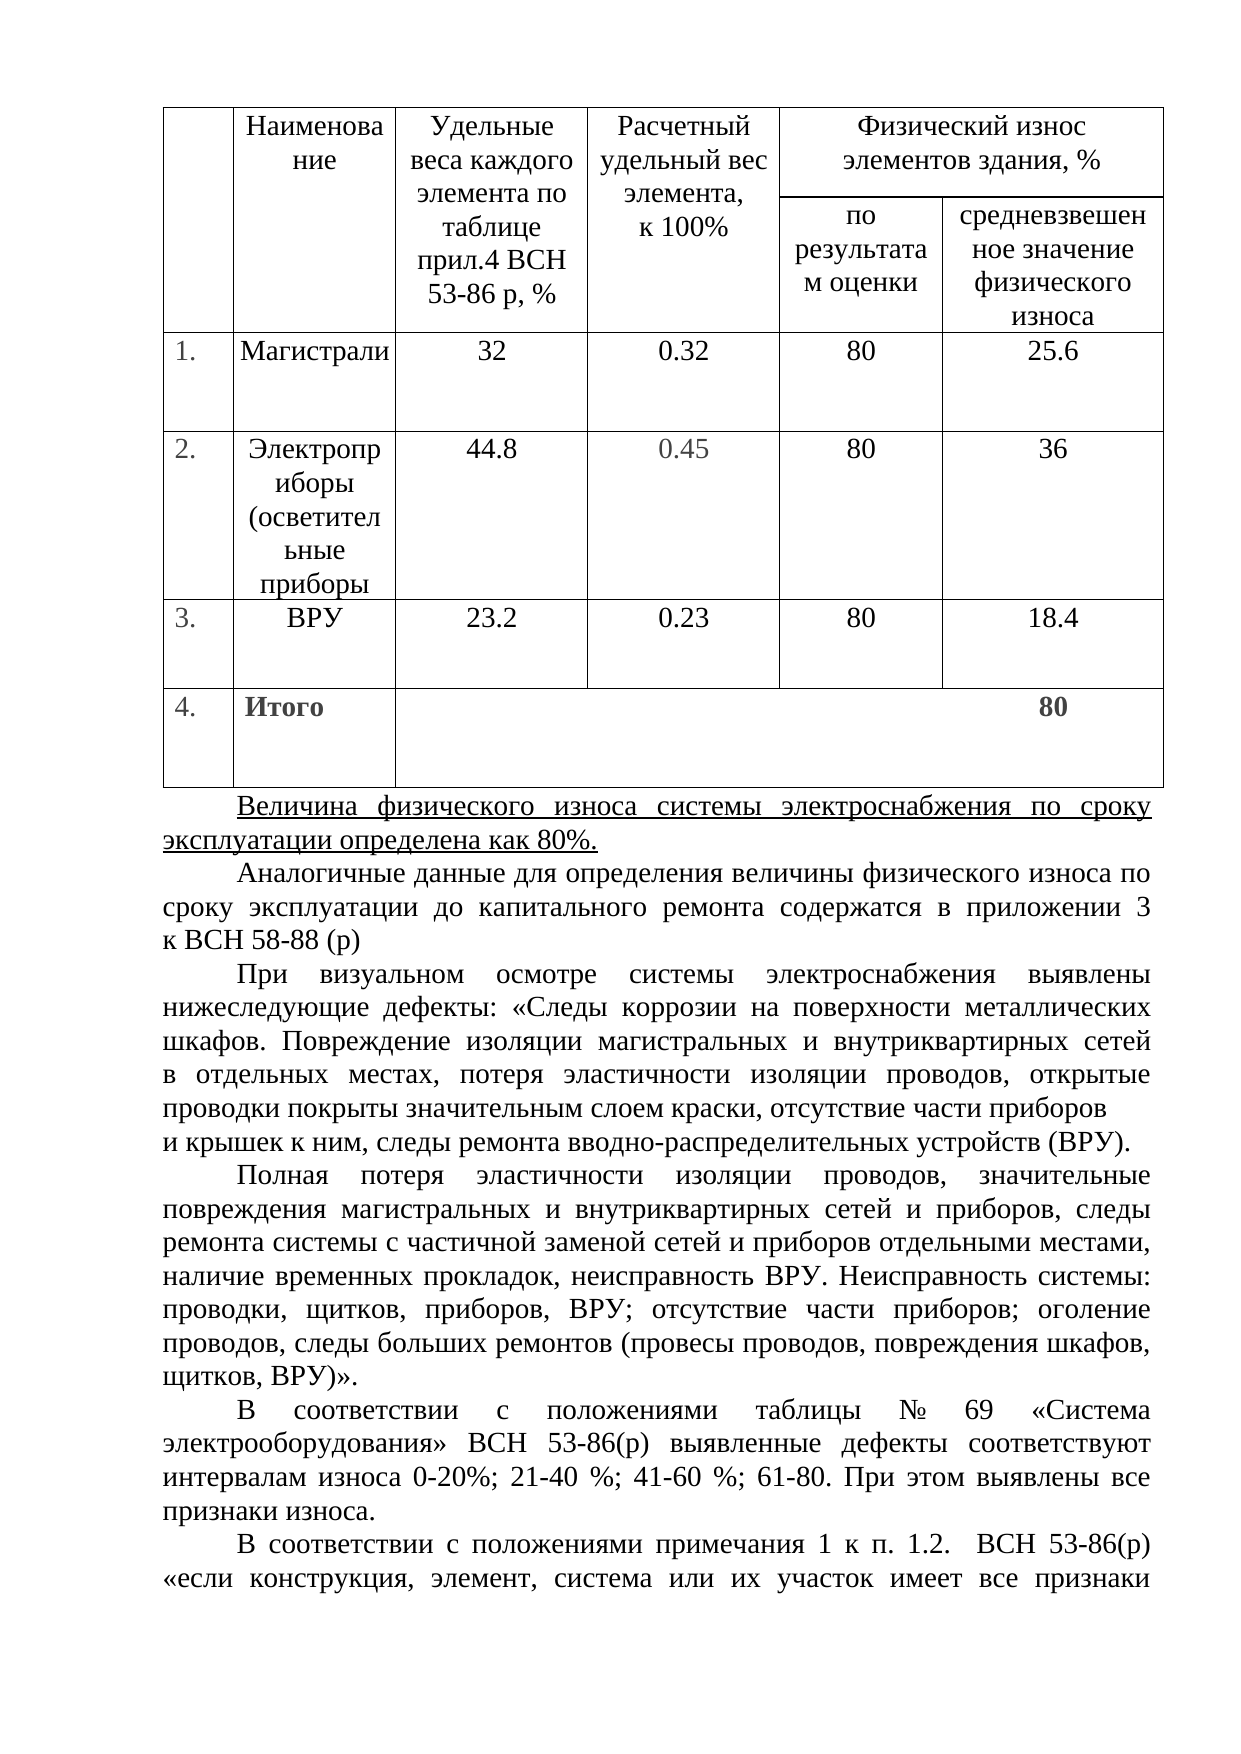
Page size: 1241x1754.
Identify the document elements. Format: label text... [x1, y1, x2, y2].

table_header [164, 108, 233, 332]
table_header Удельные веса каждого элемента по таблице прил.4 ВСН 53-86 р, % [396, 108, 587, 332]
table_cell 0.32 [588, 333, 779, 431]
table_cell [164, 333, 233, 431]
table_cell 80 [780, 432, 942, 599]
table_cell 80 [780, 333, 942, 431]
table_cell 0.45 [588, 432, 779, 599]
table_header Расчетный удельный вес элемента, к 100% [588, 108, 779, 332]
table_cell [164, 600, 233, 688]
table_cell [164, 689, 233, 787]
table_cell 23.2 [396, 600, 587, 688]
table_cell 80 [396, 689, 1163, 787]
table_header Физический износ элементов здания, % [780, 108, 1163, 196]
table_cell 32 [396, 333, 587, 431]
text При визуальном осмотре системы электроснабжения выявлены нижеследующие дефекты: «Следы коррозии на поверхности металлических шкафов. Повреждение изоляции магистральных и внутриквартирных сетей в отдельных местах, потеря эластичности изоляции проводов, открытые проводки покрыты значительным слоем краски, отсутствие части приборов [162, 956, 1152, 1124]
table_header Наименование [234, 108, 395, 332]
text В соответствии с положениями таблицы № 69 «Система электрооборудования» ВСН 53-86(р) выявленные дефекты соответствуют интервалам износа 0-20%; 21-40 %; 41-60 %; 61-80. При этом выявлены все признаки износа. [162, 1392, 1152, 1526]
table_cell 18.4 [943, 600, 1163, 688]
text Полная потеря эластичности изоляции проводов, значительные повреждения магистральных и внутриквартирных сетей и приборов, следы ремонта системы с частичной заменой сетей и приборов отдельными местами, наличие временных прокладок, неисправность ВРУ. Неисправность системы: проводки, щитков, приборов, ВРУ; отсутствие части приборов; оголение проводов, следы больших ремонтов (провесы проводов, повреждения шкафов, щитков, ВРУ)». [162, 1157, 1152, 1392]
table_cell 44.8 [396, 432, 587, 599]
table_cell Электроприборы (осветительные приборы [234, 432, 395, 599]
table_cell по результатам оценки [780, 198, 942, 332]
table_cell ВРУ [234, 600, 395, 688]
text Величина физического износа системы электроснабжения по сроку эксплуатации определена как 80%. [162, 788, 1152, 855]
table_cell 80 [780, 600, 942, 688]
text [162, 1526, 1152, 1593]
table_cell Итого [234, 689, 395, 787]
table_cell 36 [943, 432, 1163, 599]
table_cell Магистрали [234, 333, 395, 431]
table_cell средневзвешенное значение физического износа [943, 198, 1163, 332]
table_cell [164, 432, 233, 599]
text и крышек к ним, следы ремонта вводно-распределительных устройств (ВРУ). [162, 1124, 1152, 1157]
text Аналогичные данные для определения величины физического износа по сроку эксплуатации до капитального ремонта содержатся в приложении 3 к ВСН 58-88 (р) [162, 855, 1152, 956]
table_cell 0.23 [588, 600, 779, 688]
table_cell 25.6 [943, 333, 1163, 431]
